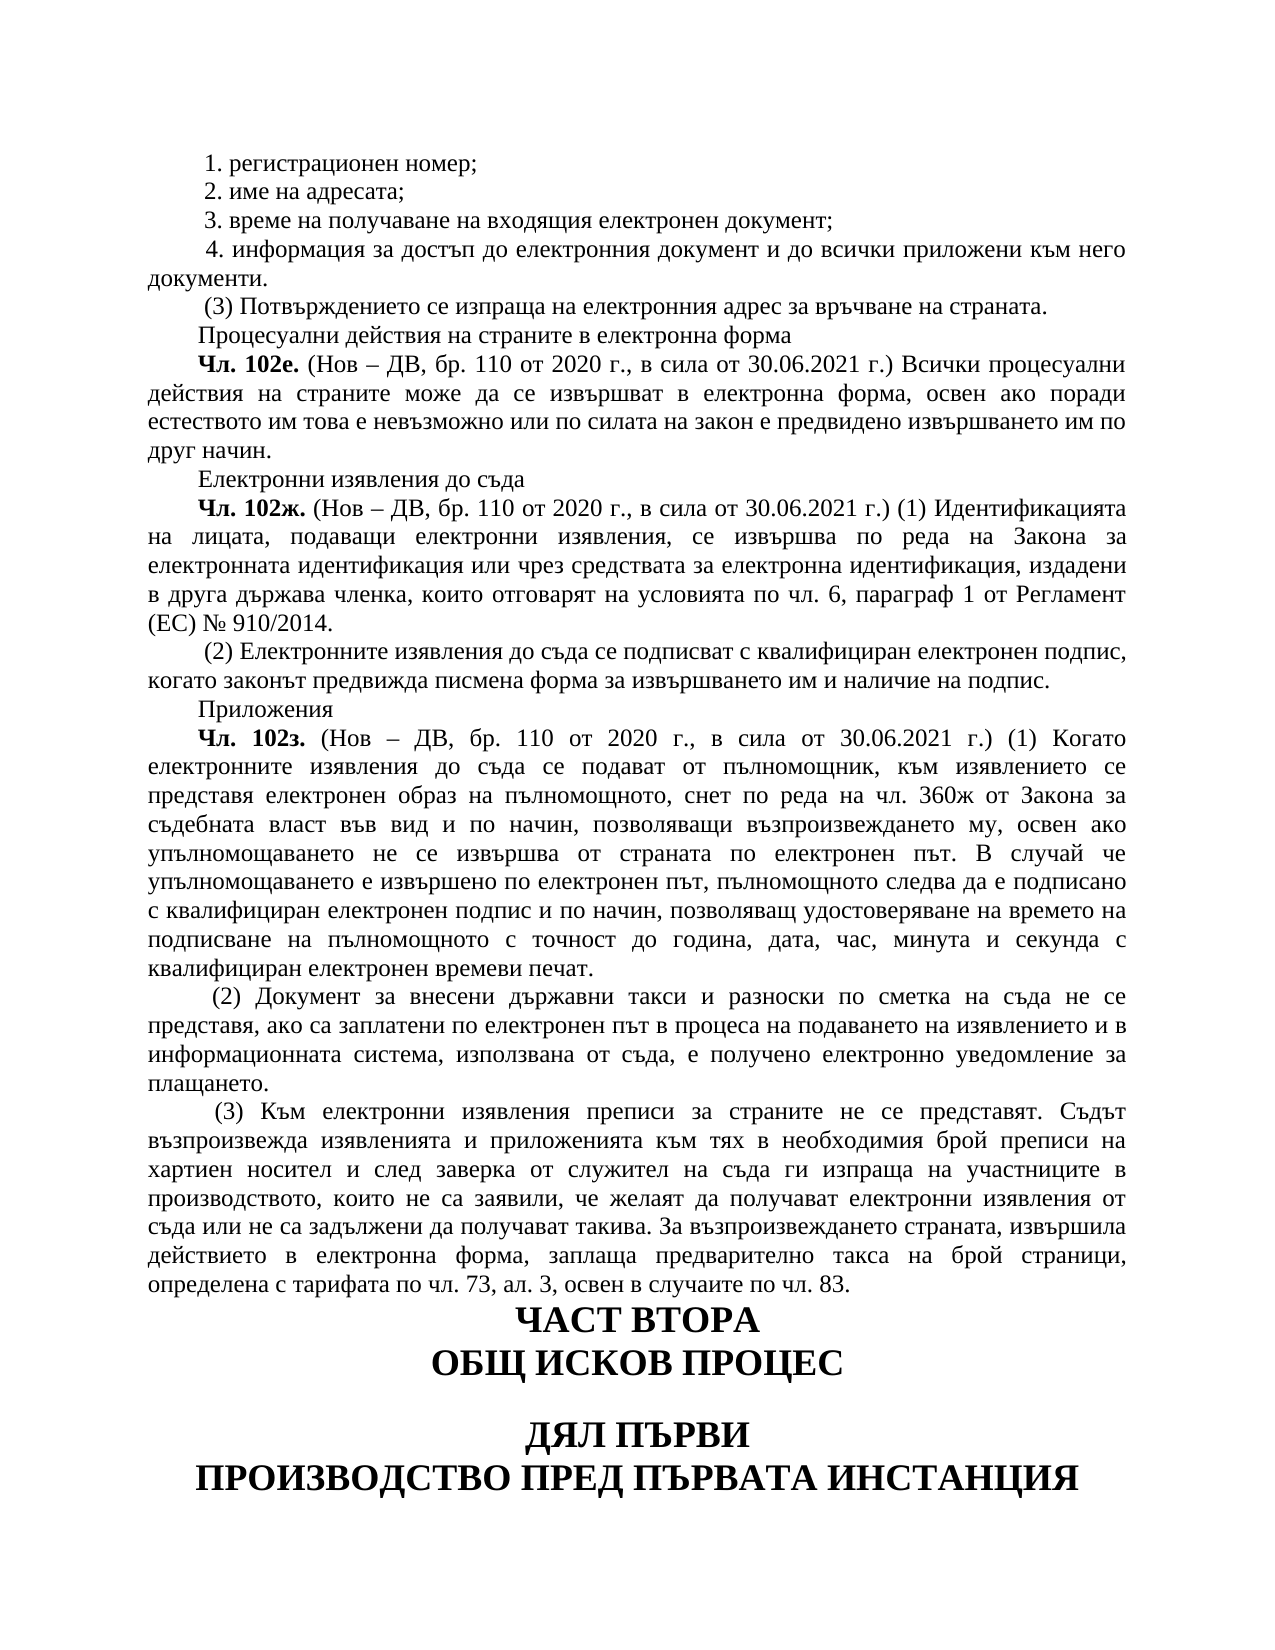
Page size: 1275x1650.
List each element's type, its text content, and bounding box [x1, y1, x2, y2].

text ДЯЛ ПЪРВИ [148, 1413, 1127, 1456]
text 4. информация за достъп до електронния документ и до всички приложени към него документи. [148, 234, 1127, 291]
text (2) Документ за внесени държавни такси и разноски по сметка на съда не се представя, ако са заплатени по електронен път в процеса на подаването на изявлението и в информационната система, използвана от съда, е получено електронно уведомление за плащането. [148, 981, 1127, 1096]
text ПРОИЗВОДСТВО ПРЕД ПЪРВАТА ИНСТАНЦИЯ [148, 1456, 1127, 1499]
text Чл. 102е. (Нов – ДВ, бр. 110 от 2020 г., в сила от 30.06.2021 г.) Всички процесуални действия на страните може да се извършват в електронна форма, освен ако поради естеството им това е невъзможно или по силата на закон е предвидено извършването им по друг начин. [148, 349, 1127, 464]
text ЧАСТ ВТОРА [148, 1298, 1127, 1341]
text Процесуални действия на страните в електронна форма [148, 320, 1127, 349]
text Приложения [148, 694, 1127, 723]
text ОБЩ ИСКОВ ПРОЦЕС [148, 1341, 1127, 1384]
text (3) Към електронни изявления преписи за страните не се представят. Съдът възпроизвежда изявленията и приложенията към тях в необходимия брой преписи на хартиен носител и след заверка от служител на съда ги изпраща на участниците в производството, които не са заявили, че желаят да получават електронни изявления от съда или не са задължени да получават такива. За възпроизвеждането страната, извършила действието в електронна форма, заплаща предварително такса на брой страници, определена с тарифата по чл. 73, ал. 3, освен в случаите по чл. 83. [148, 1096, 1127, 1298]
text 2. име на адресата; [148, 176, 1127, 205]
text Чл. 102ж. (Нов – ДВ, бр. 110 от 2020 г., в сила от 30.06.2021 г.) (1) Идентификацията на лицата, подаващи електронни изявления, се извършва по реда на Закона за електронната идентификация или чрез средствата за електронна идентификация, издадени в друга държава членка, които отговарят на условията по чл. 6, параграф 1 от Регламент (ЕС) № 910/2014. [148, 493, 1127, 636]
text Чл. 102з. (Нов – ДВ, бр. 110 от 2020 г., в сила от 30.06.2021 г.) (1) Когато електронните изявления до съда се подават от пълномощник, към изявлението се представя електронен образ на пълномощното, снет по реда на чл. 360ж от Закона за съдебната власт във вид и по начин, позволяващи възпроизвеждането му, освен ако упълномощаването не се извършва от страната по електронен път. В случай че упълномощаването е извършено по електронен път, пълномощното следва да е подписано с квалифициран електронен подпис и по начин, позволяващ удостоверяване на времето на подписване на пълномощното с точност до година, дата, час, минута и секунда с квалифициран електронен времеви печат. [148, 723, 1127, 981]
text (3) Потвърждението се изпраща на електронния адрес за връчване на страната. [148, 291, 1127, 320]
text (2) Електронните изявления до съда се подписват с квалифициран електронен подпис, когато законът предвижда писмена форма за извършването им и наличие на подпис. [148, 636, 1127, 694]
text Електронни изявления до съда [148, 464, 1127, 493]
text 3. време на получаване на входящия електронен документ; [148, 205, 1127, 234]
text 1. регистрационен номер; [148, 148, 1127, 176]
